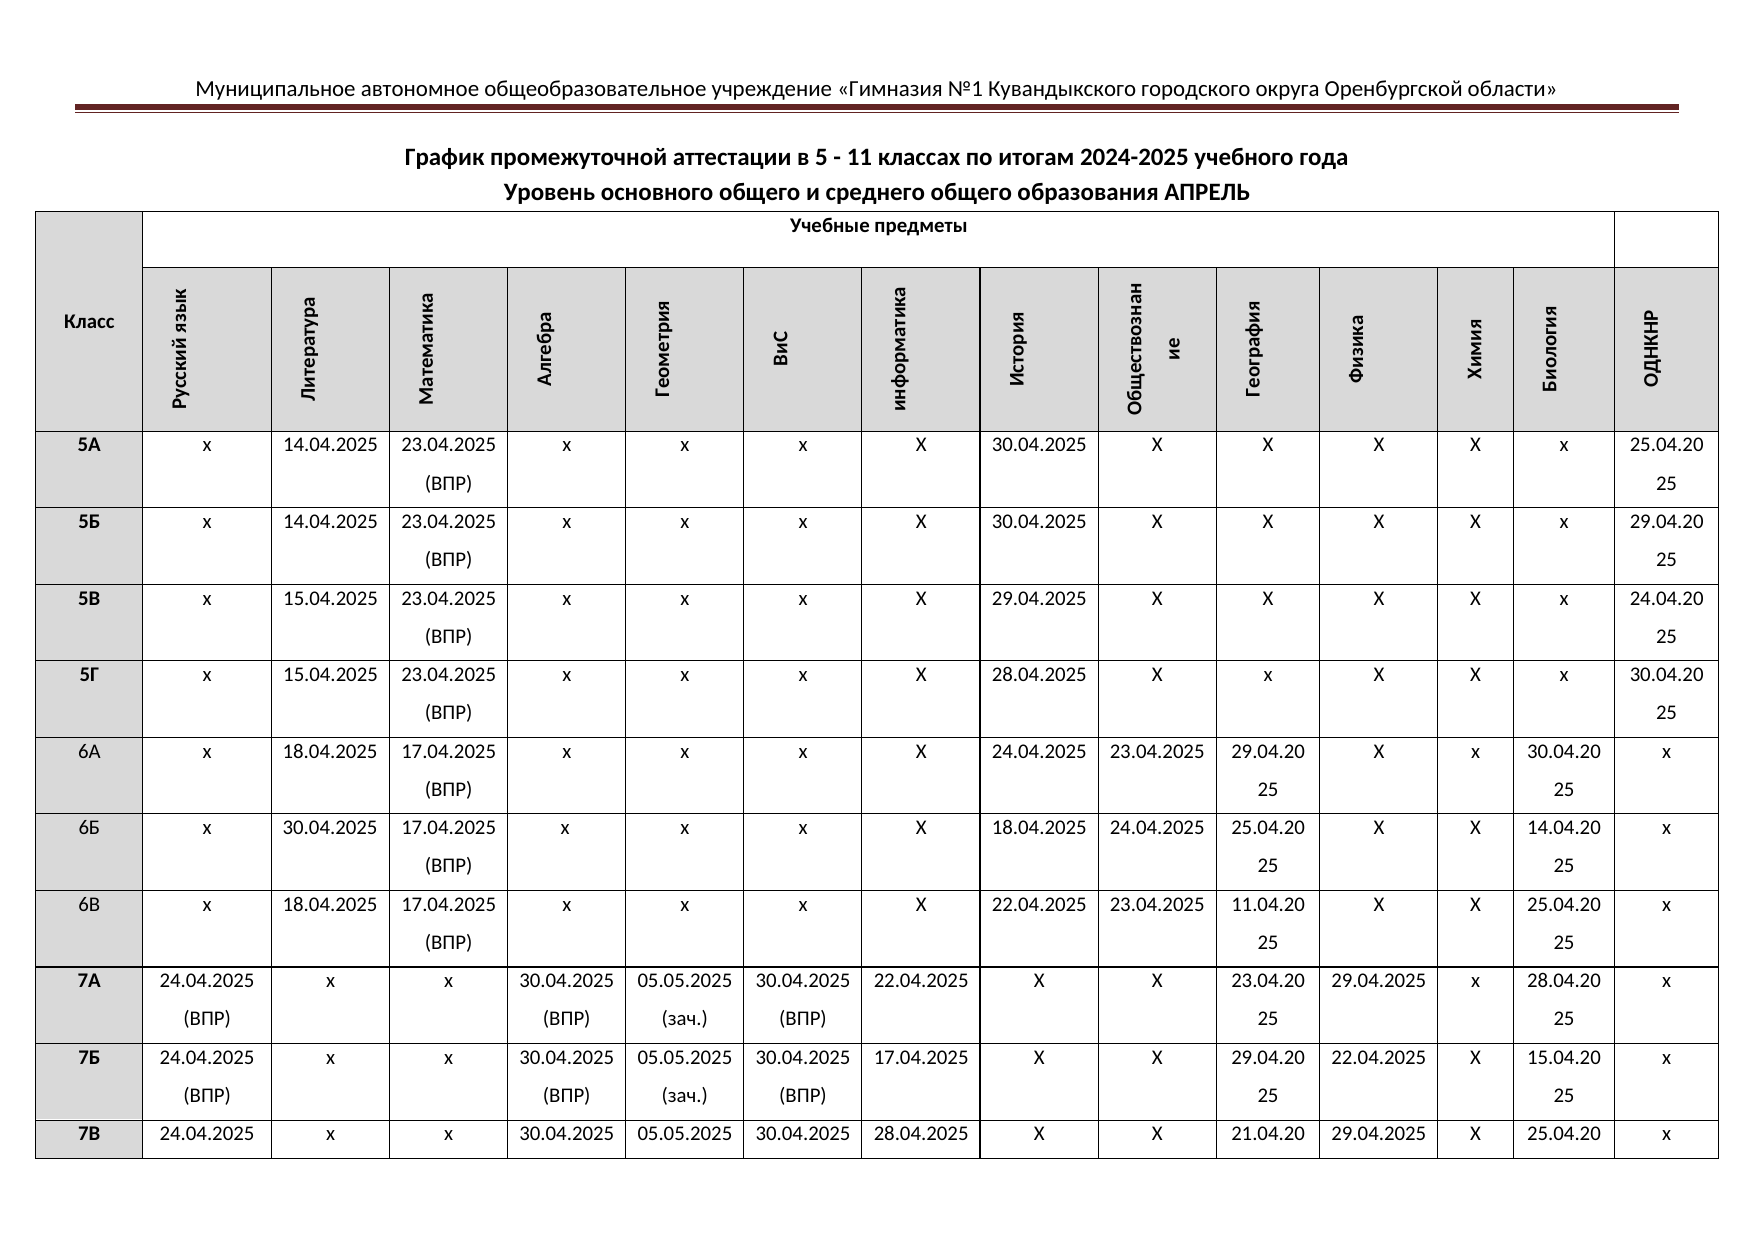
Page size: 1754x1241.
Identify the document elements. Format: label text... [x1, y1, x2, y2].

table_cell Х [1099, 585, 1216, 660]
table_cell 25.04.2025 [1514, 891, 1614, 966]
table_cell Х [862, 508, 979, 584]
table_cell 30.04.2025 [1514, 738, 1614, 813]
table_cell Х [981, 1044, 1098, 1119]
table_cell Обществознание [1099, 268, 1216, 431]
table_cell информатика [862, 268, 979, 431]
table_cell Х [862, 661, 979, 737]
table_cell х [508, 814, 625, 890]
table_cell 24.04.2025 [1099, 814, 1216, 890]
table_cell х [390, 1044, 507, 1119]
table_cell х [508, 891, 625, 966]
table_cell х [390, 1121, 507, 1158]
table_cell 25.04.2025 [1615, 432, 1718, 507]
table_cell Х [1099, 432, 1216, 507]
table_cell х [1615, 1044, 1718, 1119]
table_cell х [1438, 968, 1513, 1043]
table_cell Х [1099, 1044, 1216, 1119]
table_cell Х [862, 738, 979, 813]
table_cell Биология [1514, 268, 1614, 431]
table_cell Х [981, 1121, 1098, 1158]
table_cell ВиС [744, 268, 861, 431]
table_cell Х [1320, 508, 1437, 584]
table_cell 28.04.2025 [981, 661, 1098, 737]
table_cell 22.04.2025 [981, 891, 1098, 966]
table_cell х [1514, 585, 1614, 660]
table_cell 29.04.2025 [981, 585, 1098, 660]
table_cell х [1438, 738, 1513, 813]
table_cell х [508, 508, 625, 584]
table_cell х [508, 432, 625, 507]
text График промежуточной аттестации в 5 - 11 классах по итогам 2024-2025 учебного года [75, 141, 1679, 172]
table_cell 29.04.2025 [1615, 508, 1718, 584]
table_cell 18.04.2025 [272, 738, 389, 813]
table_cell 23.04.2025 [1099, 738, 1216, 813]
table_cell Х [1099, 968, 1216, 1043]
table_cell 14.04.2025 [272, 508, 389, 584]
table_cell 17.04.2025 (ВПР) [390, 814, 507, 890]
table_cell 14.04.2025 [272, 432, 389, 507]
table_cell Х [1099, 661, 1216, 737]
table_cell 7В [36, 1121, 142, 1158]
table_cell 05.05.2025 (зач.) [626, 968, 743, 1043]
table_cell 22.04.2025 [862, 968, 979, 1043]
table_cell 28.04.2025 [1514, 968, 1614, 1043]
table_cell х [1615, 814, 1718, 890]
table_cell 29.04.2025 [1217, 738, 1319, 813]
table_cell 6Б [36, 814, 142, 890]
table_cell История [981, 268, 1098, 431]
table_cell 11.04.2025 [1217, 891, 1319, 966]
table_cell Х [1099, 508, 1216, 584]
table_cell 18.04.2025 [981, 814, 1098, 890]
table_cell х [744, 891, 861, 966]
table_cell 25.04.2025 [1217, 814, 1319, 890]
table_cell 17.04.2025 (ВПР) [390, 891, 507, 966]
table_cell 30.04.2025 (ВПР) [508, 1121, 625, 1158]
table_cell Х [1320, 738, 1437, 813]
table_cell х [508, 661, 625, 737]
table_cell 29.04.2025 [1320, 1121, 1437, 1158]
table_cell х [143, 661, 271, 737]
table_cell 30.04.2025 [1615, 661, 1718, 737]
table_cell 14.04.2025 [1514, 814, 1614, 890]
table_cell 30.04.2025 [981, 432, 1098, 507]
table_cell 24.04.2025 (ВПР) [143, 1044, 271, 1119]
table_cell 15.04.2025 [1514, 1044, 1614, 1119]
table_cell 30.04.2025 (ВПР) [744, 1121, 861, 1158]
table_cell х [1514, 508, 1614, 584]
table_cell х [143, 508, 271, 584]
table_cell х [744, 661, 861, 737]
table_cell х [508, 738, 625, 813]
table_cell х [1615, 738, 1718, 813]
table_cell Литература [272, 268, 389, 431]
table_cell х [744, 585, 861, 660]
table_cell 7Б [36, 1044, 142, 1119]
table_cell 23.04.2025 [1099, 891, 1216, 966]
table_cell х [744, 432, 861, 507]
table_cell Х [1438, 432, 1513, 507]
table_cell 28.04.2025 [862, 1121, 979, 1158]
table_cell х [1514, 661, 1614, 737]
table_cell 18.04.2025 [272, 891, 389, 966]
table_cell х [1615, 1121, 1718, 1158]
table_cell 24.04.2025 (ВПР) [143, 968, 271, 1043]
table_cell География [1217, 268, 1319, 431]
table_cell х [143, 585, 271, 660]
table_cell 23.04.2025 (ВПР) [390, 508, 507, 584]
table_cell х [744, 508, 861, 584]
table_cell 5В [36, 585, 142, 660]
table_cell х [390, 968, 507, 1043]
table_cell х [143, 814, 271, 890]
table_header [1615, 212, 1718, 267]
table_cell Х [1438, 1121, 1513, 1158]
table_cell Х [1320, 814, 1437, 890]
table_cell Х [1320, 891, 1437, 966]
table_cell х [272, 968, 389, 1043]
table_cell х [626, 891, 743, 966]
table_cell х [143, 891, 271, 966]
table_cell х [626, 738, 743, 813]
table_cell 05.05.2025 (зач.) [626, 1044, 743, 1119]
table_cell Русский язык [143, 268, 271, 431]
table_cell Х [1099, 1121, 1216, 1158]
table_cell х [272, 1121, 389, 1158]
table_cell Химия [1438, 268, 1513, 431]
table_cell х [744, 738, 861, 813]
table_cell х [626, 814, 743, 890]
table_cell Математика [390, 268, 507, 431]
table_cell х [626, 661, 743, 737]
table_cell 17.04.2025 [862, 1044, 979, 1119]
table_cell 30.04.2025 [981, 508, 1098, 584]
table_cell Х [1320, 585, 1437, 660]
table_cell Х [1438, 1044, 1513, 1119]
table_cell 29.04.2025 [1320, 968, 1437, 1043]
table_cell х [626, 508, 743, 584]
table_cell 24.04.2025 (ВПР) [143, 1121, 271, 1158]
table_cell Геометрия [626, 268, 743, 431]
table_cell 6В [36, 891, 142, 966]
table_cell Алгебра [508, 268, 625, 431]
table_cell Х [1438, 585, 1513, 660]
table_cell 15.04.2025 [272, 661, 389, 737]
table_cell Х [1438, 508, 1513, 584]
table_cell 05.05.2025 (зач.) [626, 1121, 743, 1158]
table_cell 30.04.2025 (ВПР) [744, 968, 861, 1043]
table_cell 23.04.2025 (ВПР) [390, 661, 507, 737]
table_cell Х [862, 585, 979, 660]
table_cell 15.04.2025 [272, 585, 389, 660]
table_cell Х [1320, 661, 1437, 737]
table_cell 23.04.2025 (ВПР) [390, 585, 507, 660]
table_cell 24.04.2025 [1615, 585, 1718, 660]
table_cell х [143, 738, 271, 813]
table_cell Х [862, 432, 979, 507]
table_cell х [508, 585, 625, 660]
table_cell Х [1438, 661, 1513, 737]
table_cell Х [1217, 432, 1319, 507]
table_cell х [1615, 891, 1718, 966]
table_cell 30.04.2025 (ВПР) [508, 968, 625, 1043]
text Уровень основного общего и среднего общего образования АПРЕЛЬ [75, 176, 1679, 207]
table_cell 6А [36, 738, 142, 813]
table_cell х [1615, 968, 1718, 1043]
table_cell 23.04.2025 (ВПР) [390, 432, 507, 507]
table_header Учебные предметы [143, 212, 1614, 267]
table_cell х [143, 432, 271, 507]
table_cell х [1217, 661, 1319, 737]
table_header Класс [36, 212, 142, 431]
table_cell Физика [1320, 268, 1437, 431]
table_cell 22.04.2025 [1320, 1044, 1437, 1119]
table_cell Х [862, 891, 979, 966]
table_cell х [744, 814, 861, 890]
table_cell Х [1438, 891, 1513, 966]
table_cell 30.04.2025 [272, 814, 389, 890]
table_cell ОДНКНР [1615, 268, 1718, 431]
table_cell Х [1438, 814, 1513, 890]
table_cell х [626, 585, 743, 660]
table_cell Х [1217, 585, 1319, 660]
table_cell 17.04.2025 (ВПР) [390, 738, 507, 813]
table_cell 23.04.2025 [1217, 968, 1319, 1043]
table_cell 7А [36, 968, 142, 1043]
table_cell 24.04.2025 [981, 738, 1098, 813]
table_cell 30.04.2025 (ВПР) [508, 1044, 625, 1119]
table_cell Х [862, 814, 979, 890]
table_cell х [626, 432, 743, 507]
table_cell х [272, 1044, 389, 1119]
table_cell Х [981, 968, 1098, 1043]
table_cell Х [1217, 508, 1319, 584]
table_cell 25.04.2025 [1514, 1121, 1614, 1158]
table_cell Х [1320, 432, 1437, 507]
table_cell 5Б [36, 508, 142, 584]
table_cell 29.04.2025 [1217, 1044, 1319, 1119]
table_cell 30.04.2025 (ВПР) [744, 1044, 861, 1119]
table_cell 21.04.2025 [1217, 1121, 1319, 1158]
table_cell 5Г [36, 661, 142, 737]
table_cell 5А [36, 432, 142, 507]
table_cell х [1514, 432, 1614, 507]
